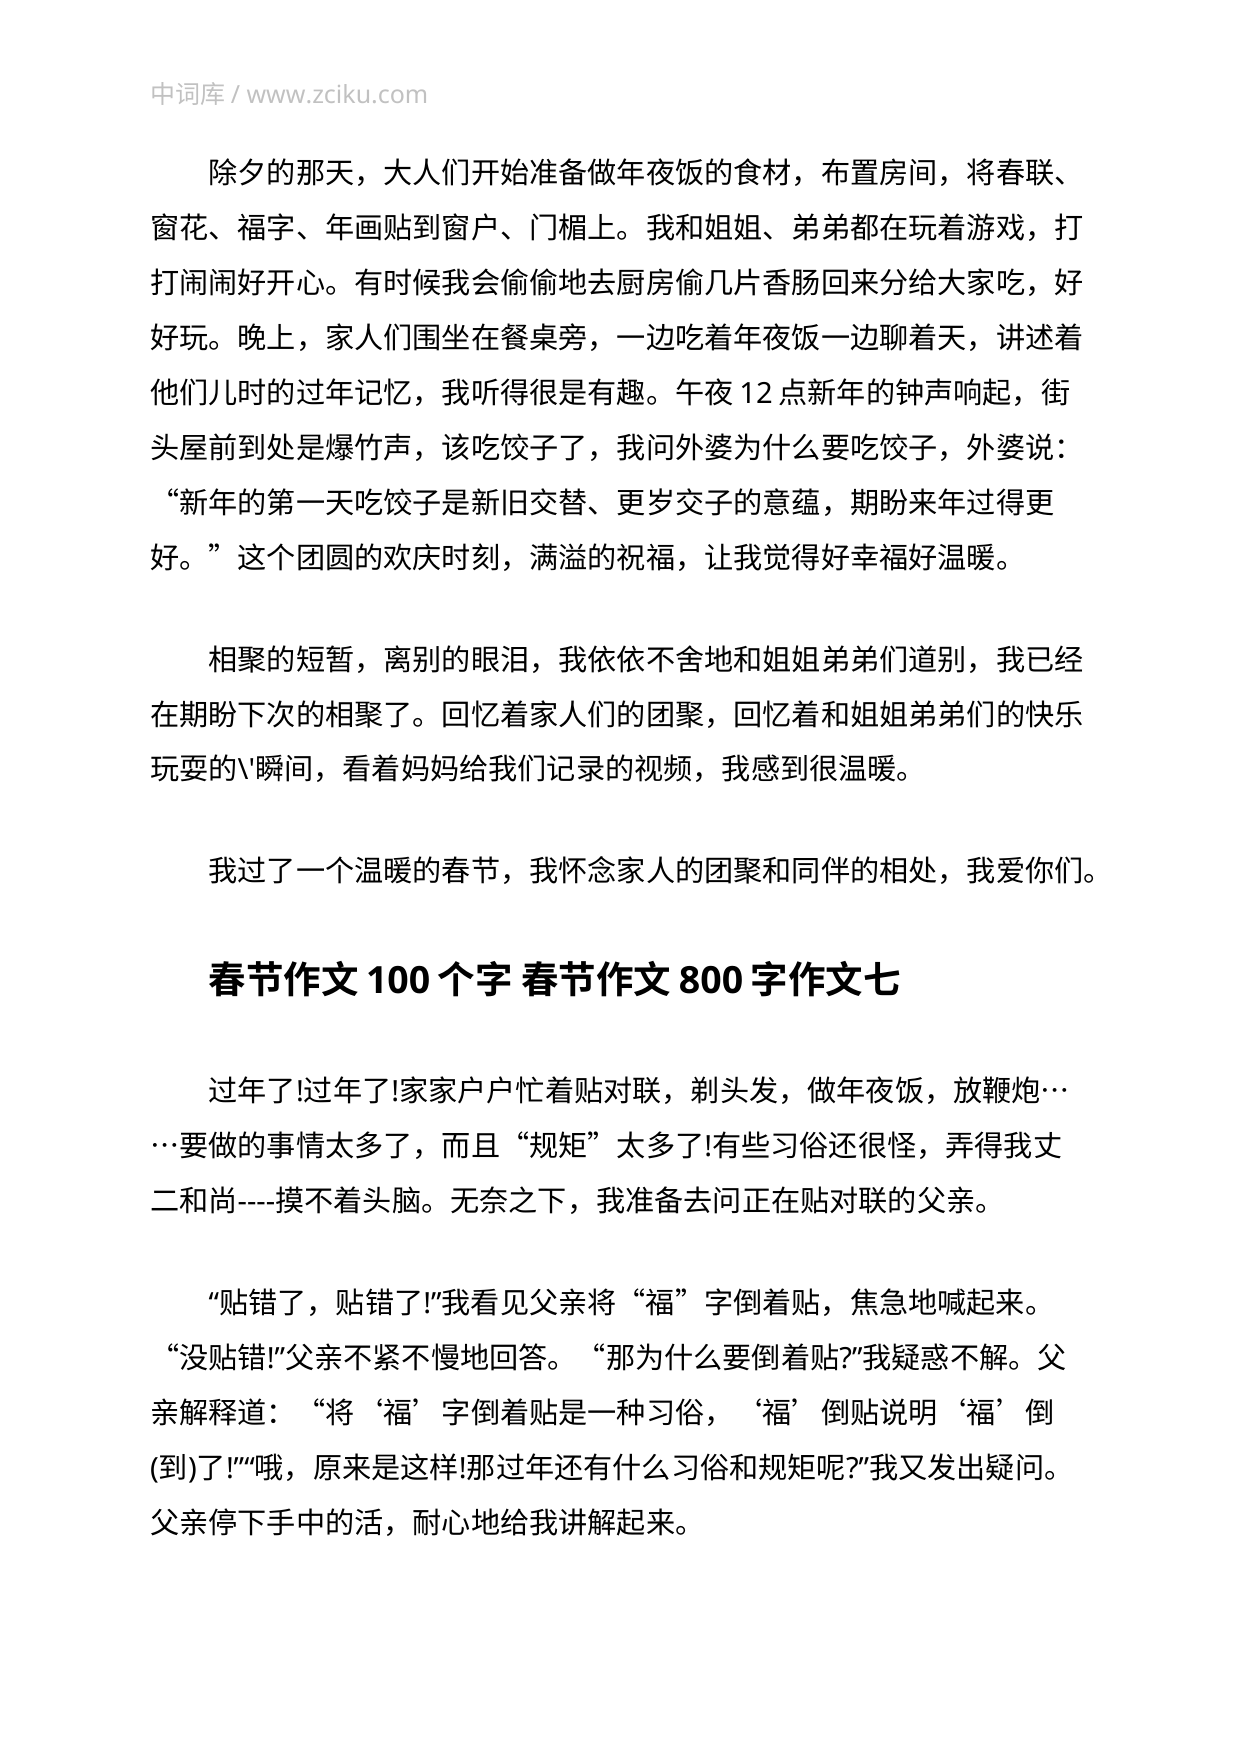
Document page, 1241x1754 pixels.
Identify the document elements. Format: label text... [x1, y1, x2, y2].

text 相聚的短暂，离别的眼泪，我依依不舍地和姐姐弟弟们道别，我已经在期盼下次的相聚了。回忆着家人们的团聚，回忆着和姐姐弟弟们的快乐玩耍的\'瞬间，看着妈妈给我们记录的视频，我感到很温暖。 [150, 636, 1090, 788]
text 过年了!过年了!家家户户忙着贴对联，剃头发，做年夜饭，放鞭炮……要做的事情太多了，而且“规矩”太多了!有些习俗还很怪，弄得我丈二和尚----摸不着头脑。无奈之下，我准备去问正在贴对联的父亲。 [150, 1067, 1090, 1220]
text 春节作文100个字 春节作文800字作文七 [150, 950, 1090, 1004]
text 除夕的那天，大人们开始准备做年夜饭的食材，布置房间，将春联、窗花、福字、年画贴到窗户、门楣上。我和姐姐、弟弟都在玩着游戏，打打闹闹好开心。有时候我会偷偷地去厨房偷几片香肠回来分给大家吃，好好玩。晚上，家人们围坐在餐桌旁，一边吃着年夜饭一边聊着天，讲述着他们儿时的过年记忆，我听得很是有趣。午夜12点新年的钟声响起，街头屋前到处是爆竹声，该吃饺子了，我问外婆为什么要吃饺子，外婆说：“新年的第一天吃饺子是新旧交替、更岁交子的意蕴，期盼来年过得更好。”这个团圆的欢庆时刻，满溢的祝福，让我觉得好幸福好温暖。 [150, 150, 1090, 577]
text 我过了一个温暖的春节，我怀念家人的团聚和同伴的相处，我爱你们。 [150, 848, 1090, 890]
text “贴错了，贴错了!”我看见父亲将“福”字倒着贴，焦急地喊起来。“没贴错!”父亲不紧不慢地回答。“那为什么要倒着贴?”我疑惑不解。父亲解释道：“将‘福’字倒着贴是一种习俗，‘福’倒贴说明‘福’倒(到)了!”“哦，原来是这样!那过年还有什么习俗和规矩呢?”我又发出疑问。父亲停下手中的活，耐心地给我讲解起来。 [150, 1279, 1090, 1541]
